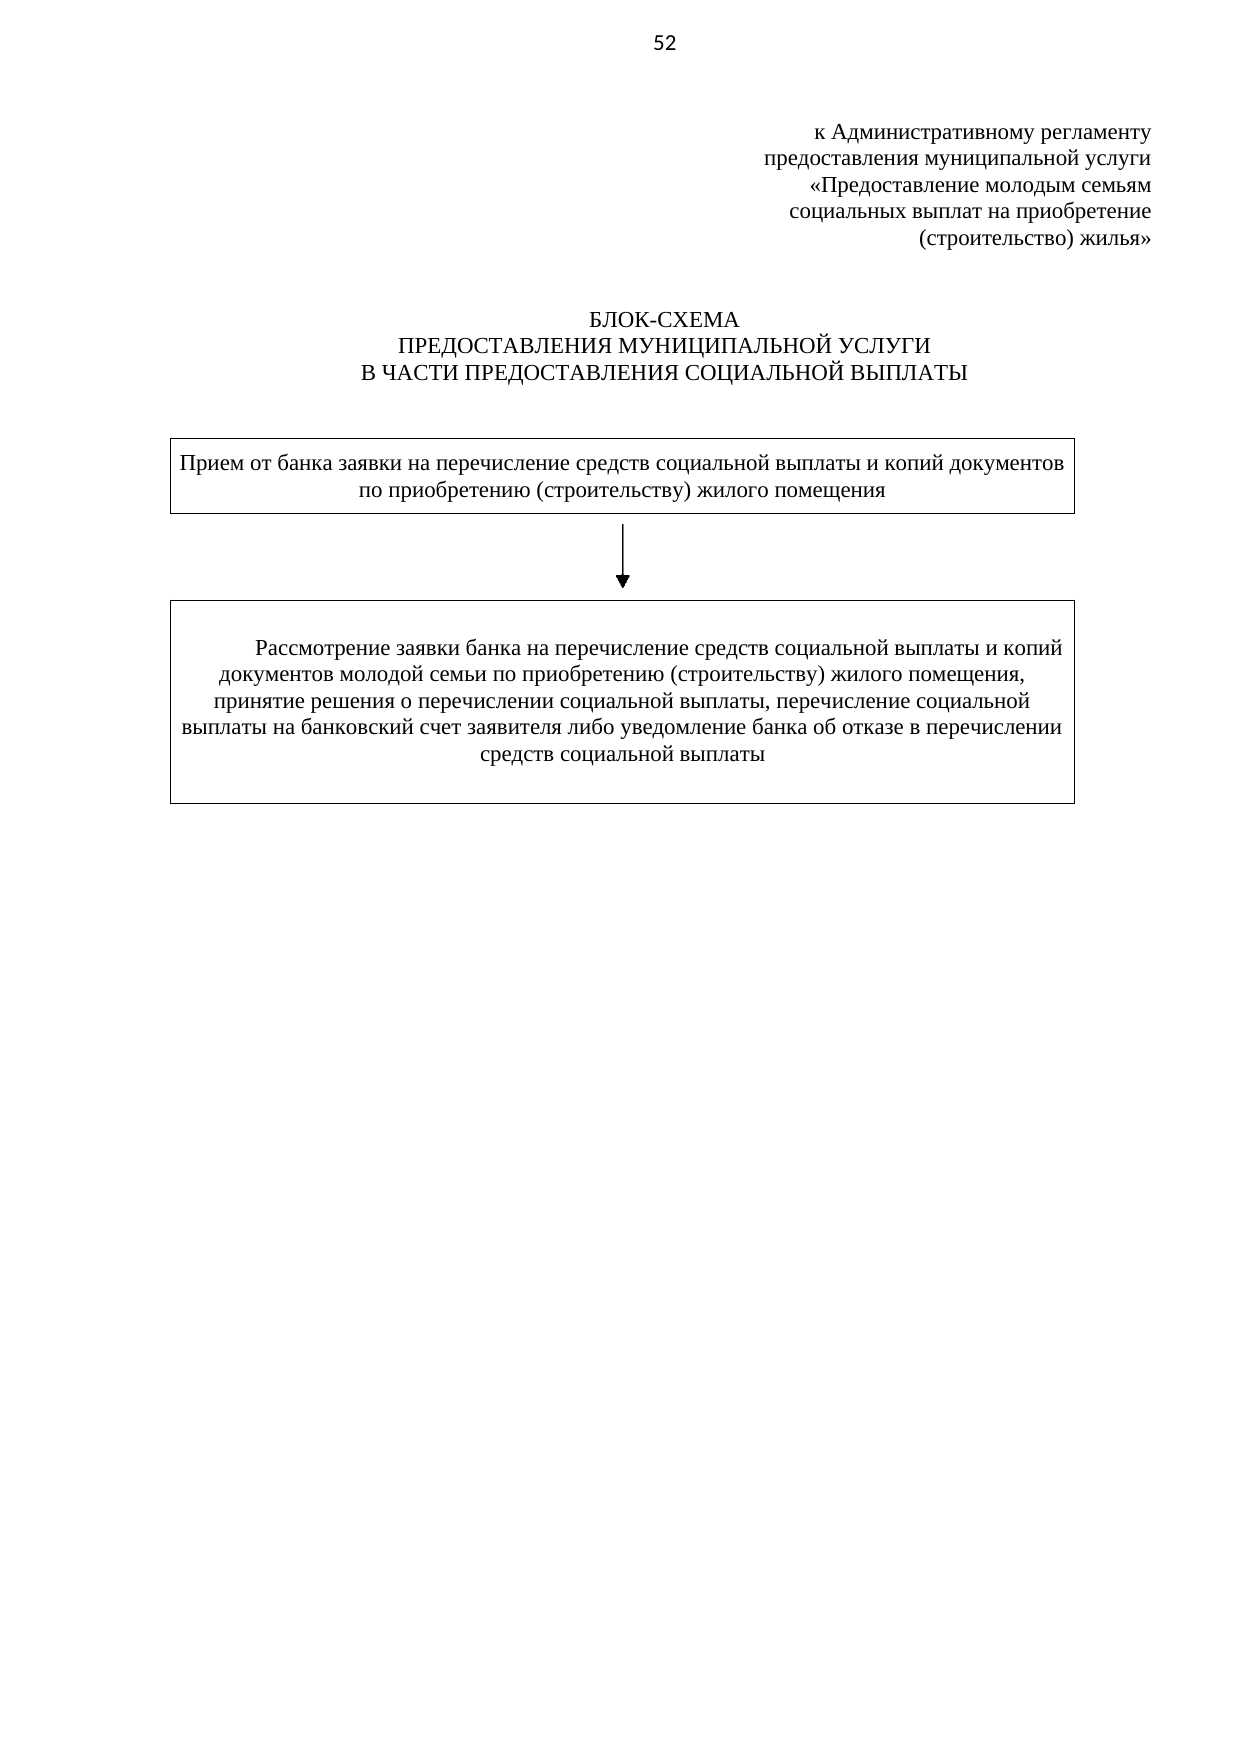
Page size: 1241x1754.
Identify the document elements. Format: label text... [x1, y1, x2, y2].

title ПРЕДОСТАВЛЕНИЯ МУНИЦИПАЛЬНОЙ УСЛУГИ [177, 332, 1152, 359]
picture [612, 524, 633, 589]
text (строительство) жилья» [177, 223, 1152, 250]
text социальных выплат на приобретение [177, 197, 1152, 223]
text к Административному регламенту [177, 118, 1152, 144]
text предоставления муниципальной услуги [177, 144, 1152, 171]
text «Предоставление молодым семьям [177, 171, 1152, 197]
title В ЧАСТИ ПРЕДОСТАВЛЕНИЯ СОЦИАЛЬНОЙ ВЫПЛАТЫ [177, 359, 1152, 385]
table_cell Рассмотрение заявки банка на перечисление средств социальной выплаты и копий документов молодой семьи по приобретению (строительству) жилого помещения, принятие решения о перечислении социальной выплаты, перечисление социальной выплаты на банковский счет заявителя либо уведомление банка об отказе в перечислении средств социальной выплаты [171, 601, 1074, 803]
table_header Прием от банка заявки на перечисление средств социальной выплаты и копий документов по приобретению (строительству) жилого помещения [171, 439, 1074, 513]
table_cell [171, 514, 1074, 599]
title БЛОК-СХЕМА [177, 306, 1152, 332]
